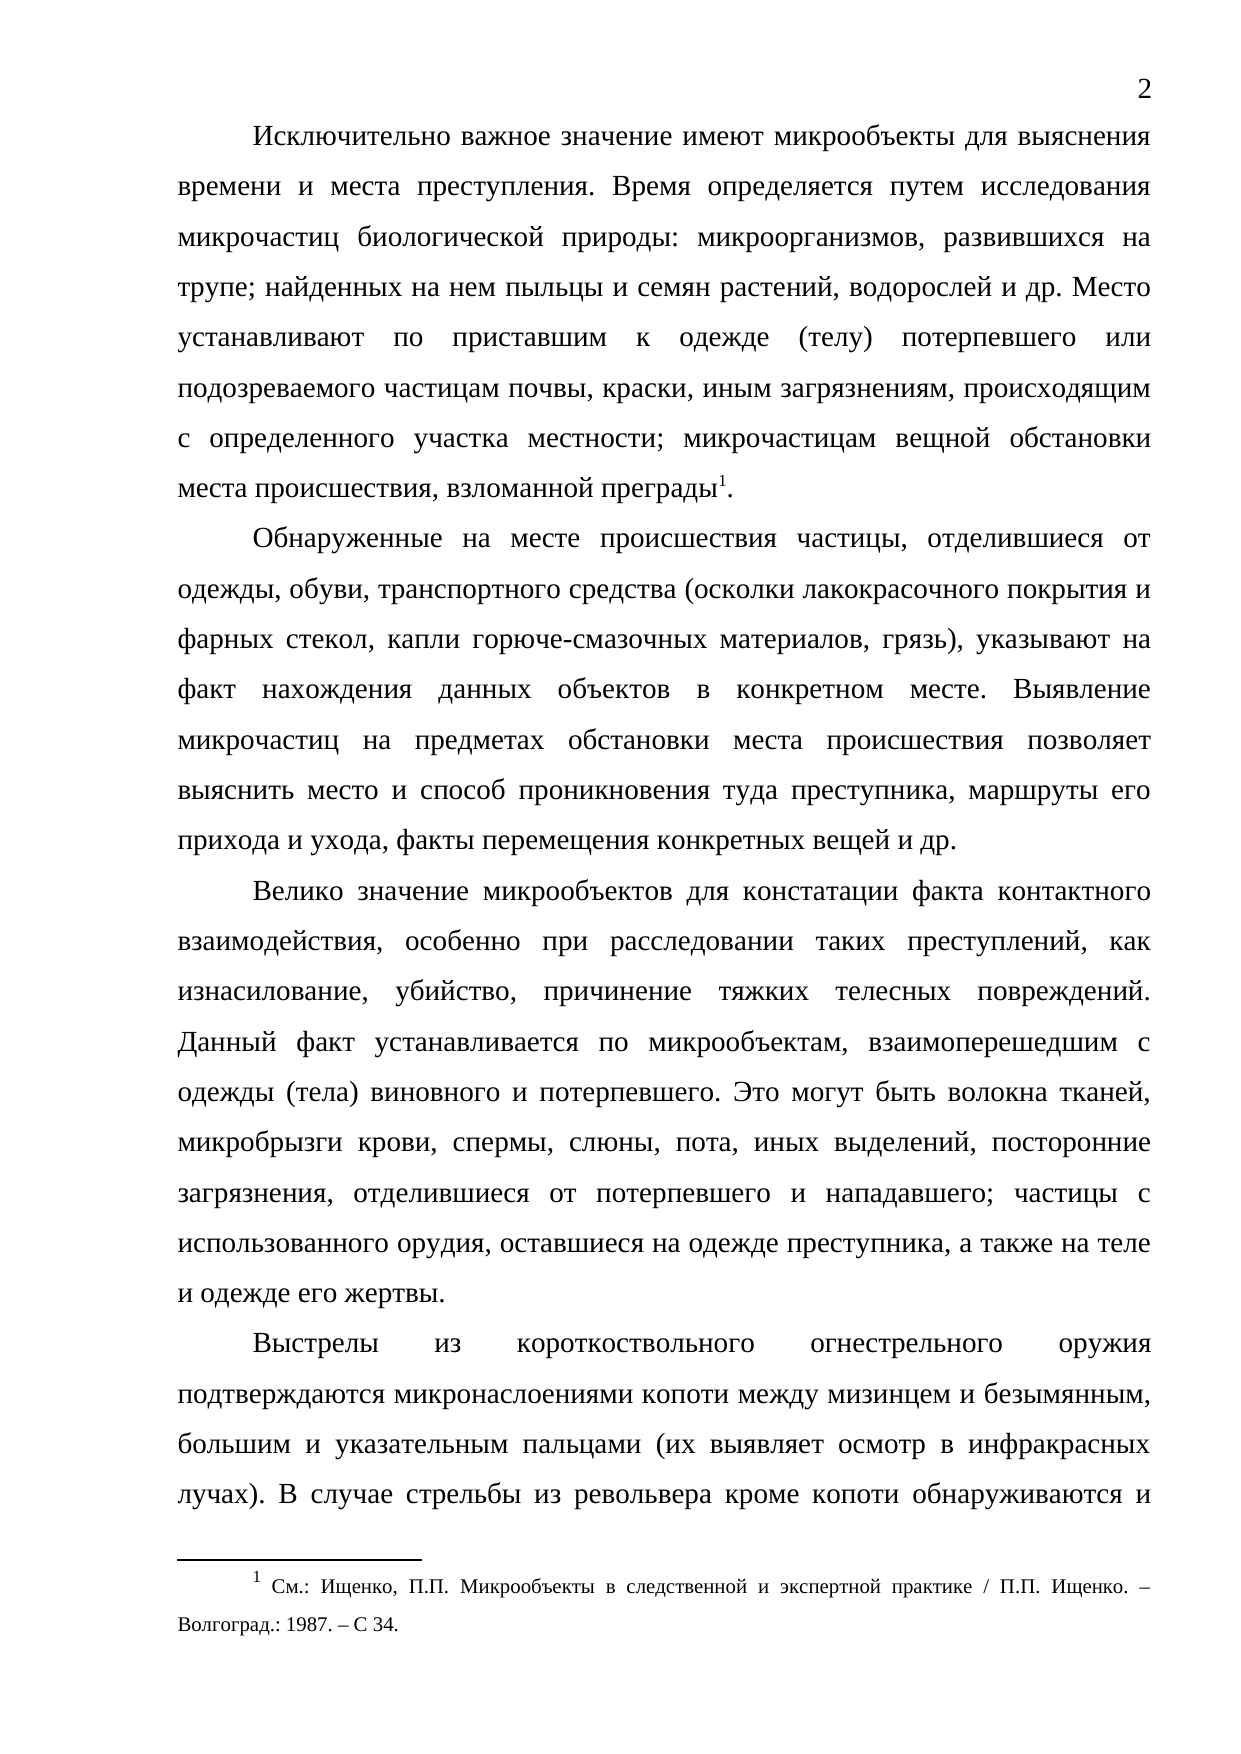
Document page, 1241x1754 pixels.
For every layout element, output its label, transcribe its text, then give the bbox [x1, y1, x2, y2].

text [177, 1326, 1152, 1510]
text Исключительно важное значение имеют микрообъекты для выяснения времени и места преступления. Время определяется путем исследования микрочастиц биологической природы: микроорганизмов, развившихся на трупе; найденных на нем пыльцы и семян растений, водорослей и др. Место устанавливают по приставшим к одежде (телу) потерпевшего или подозреваемого частицам почвы, краски, иным загрязнениям, происходящим с определенного участка местности; микрочастицам вещной обстановки места происшествия, взломанной преграды. [177, 118, 1152, 504]
text Обнаруженные на месте происшествия частицы, отделившиеся от одежды, обуви, транспортного средства (осколки лакокрасочного покрытия и фарных стекол, капли горюче-смазочных материалов, грязь), указывают на факт нахождения данных объектов в конкретном месте. Выявление микрочастиц на предметах обстановки места происшествия позволяет выяснить место и способ проникновения туда преступника, маршруты его прихода и ухода, факты перемещения конкретных вещей и др. [177, 521, 1152, 856]
text Велико значение микрообъектов для констатации факта контактного взаимодействия, особенно при расследовании таких преступлений, как изнасилование, убийство, причинение тяжких телесных повреждений. Данный факт устанавливается по микрообъектам, взаимоперешедшим с одежды (тела) виновного и потерпевшего. Это могут быть волокна тканей, микробрызги крови, спермы, слюны, пота, иных выделений, посторонние загрязнения, отделившиеся от потерпевшего и нападавшего; частицы с использованного орудия, оставшиеся на одежде преступника, а также на теле и одежде его жертвы. [177, 873, 1152, 1309]
